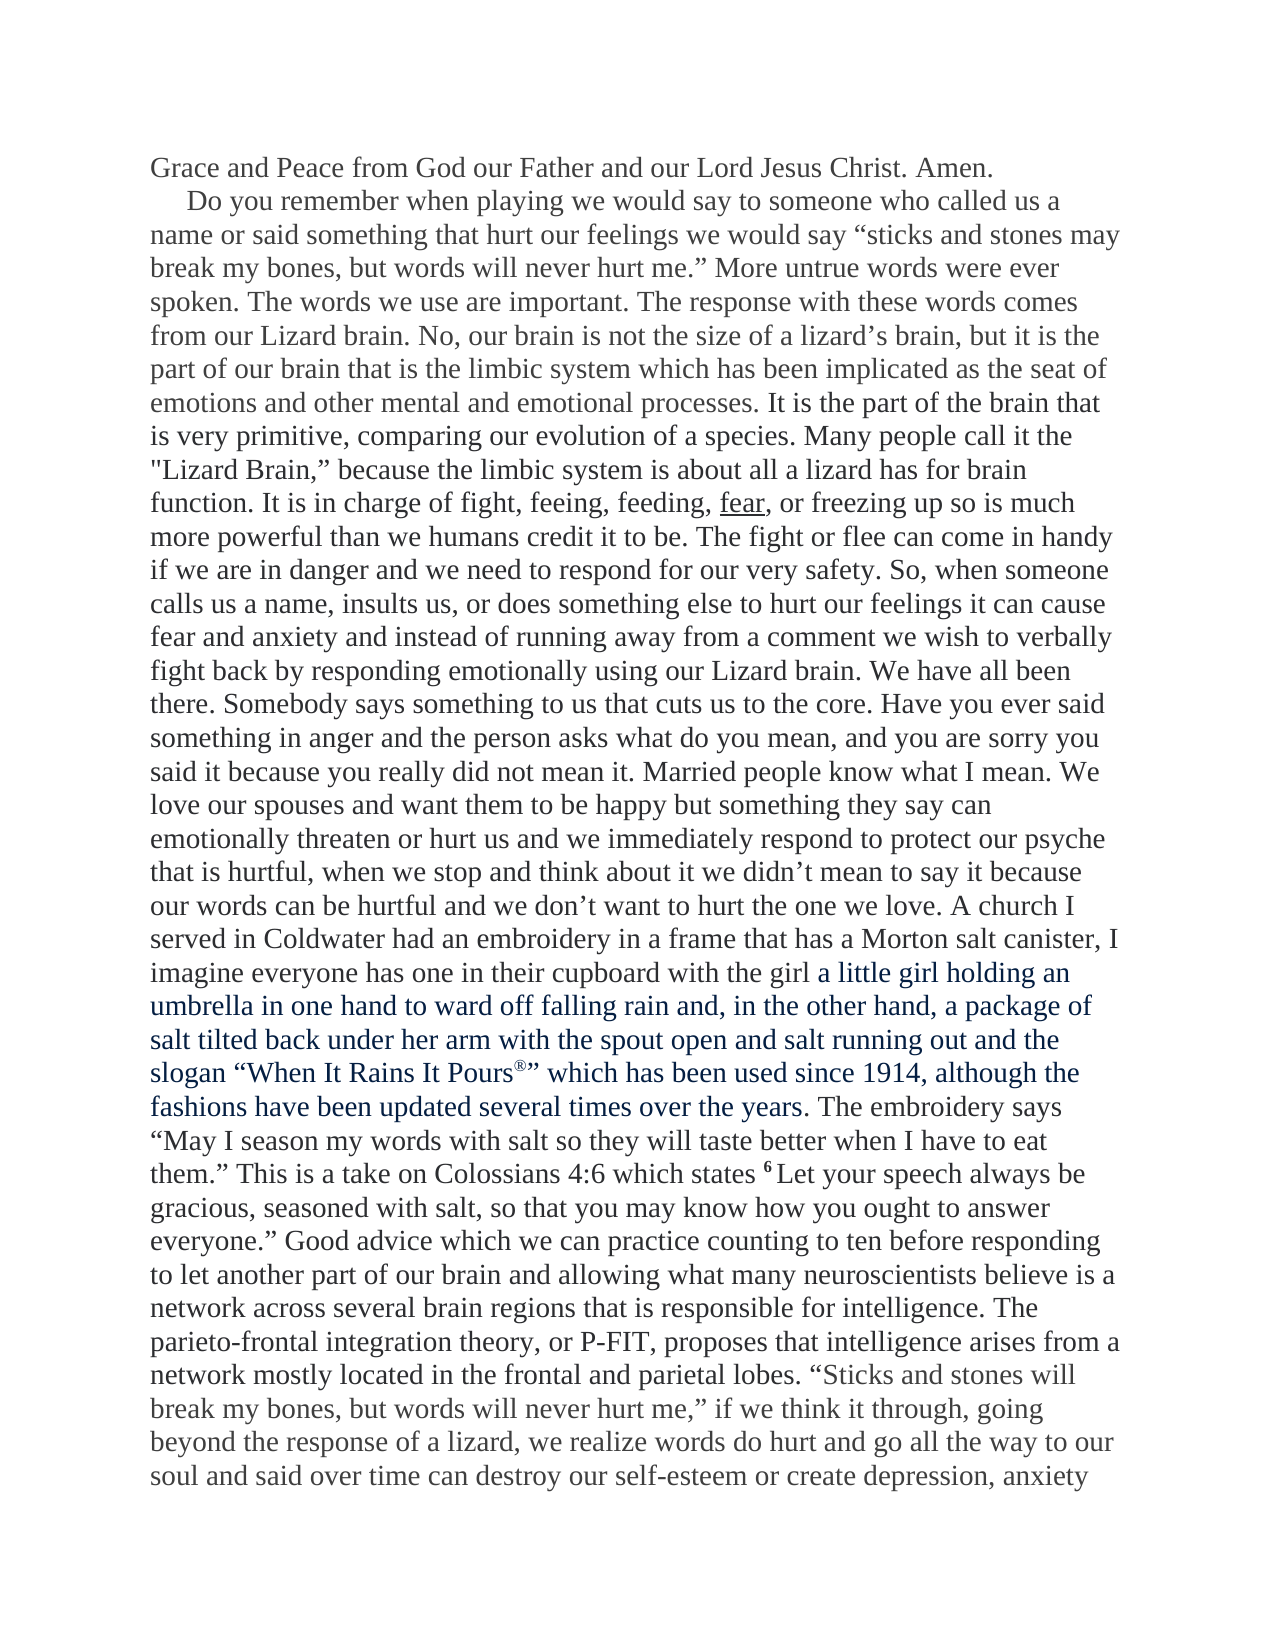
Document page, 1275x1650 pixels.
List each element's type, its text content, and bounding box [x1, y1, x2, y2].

text Grace and Peace from God our Father and our Lord Jesus Christ. Amen. [150, 150, 1125, 183]
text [150, 183, 1125, 1492]
